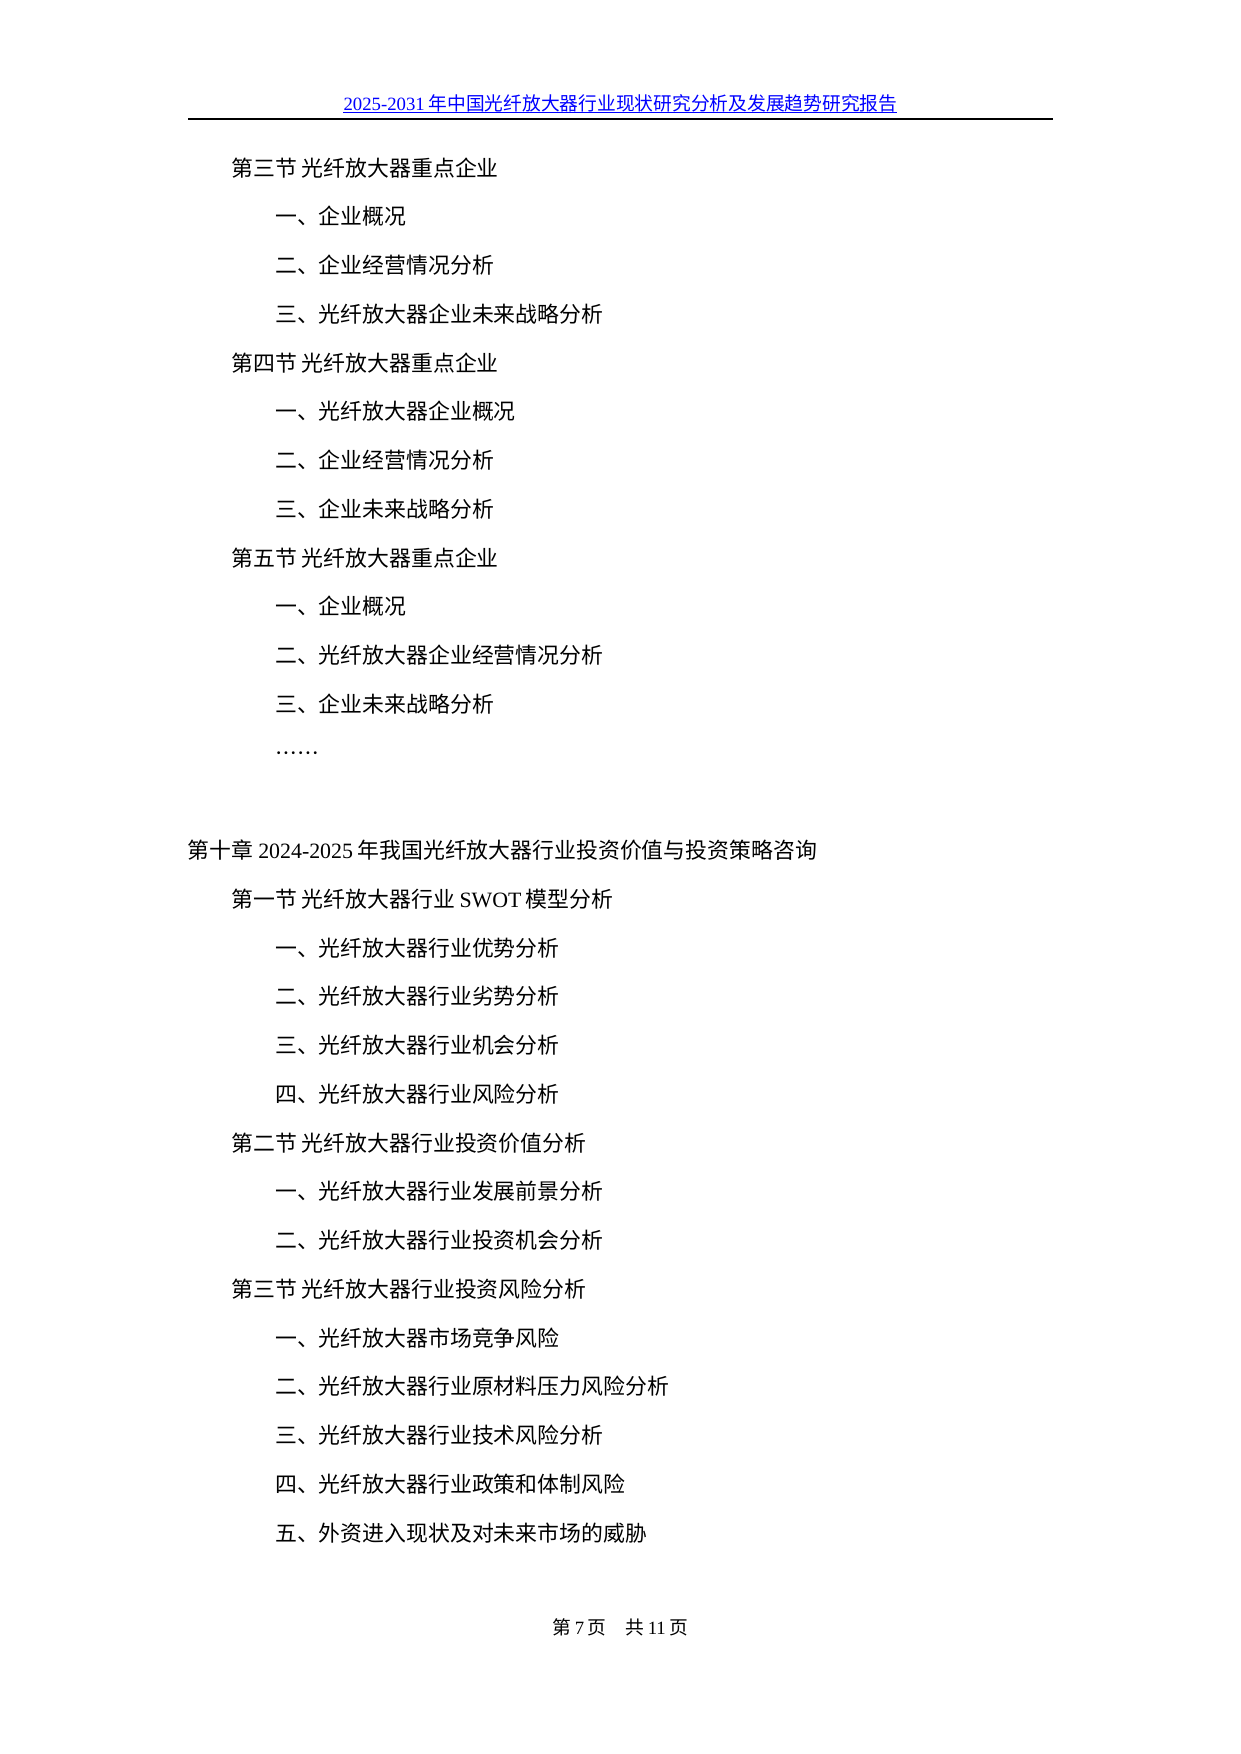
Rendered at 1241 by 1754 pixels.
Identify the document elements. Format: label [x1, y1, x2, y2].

text [187, 150, 1053, 1548]
